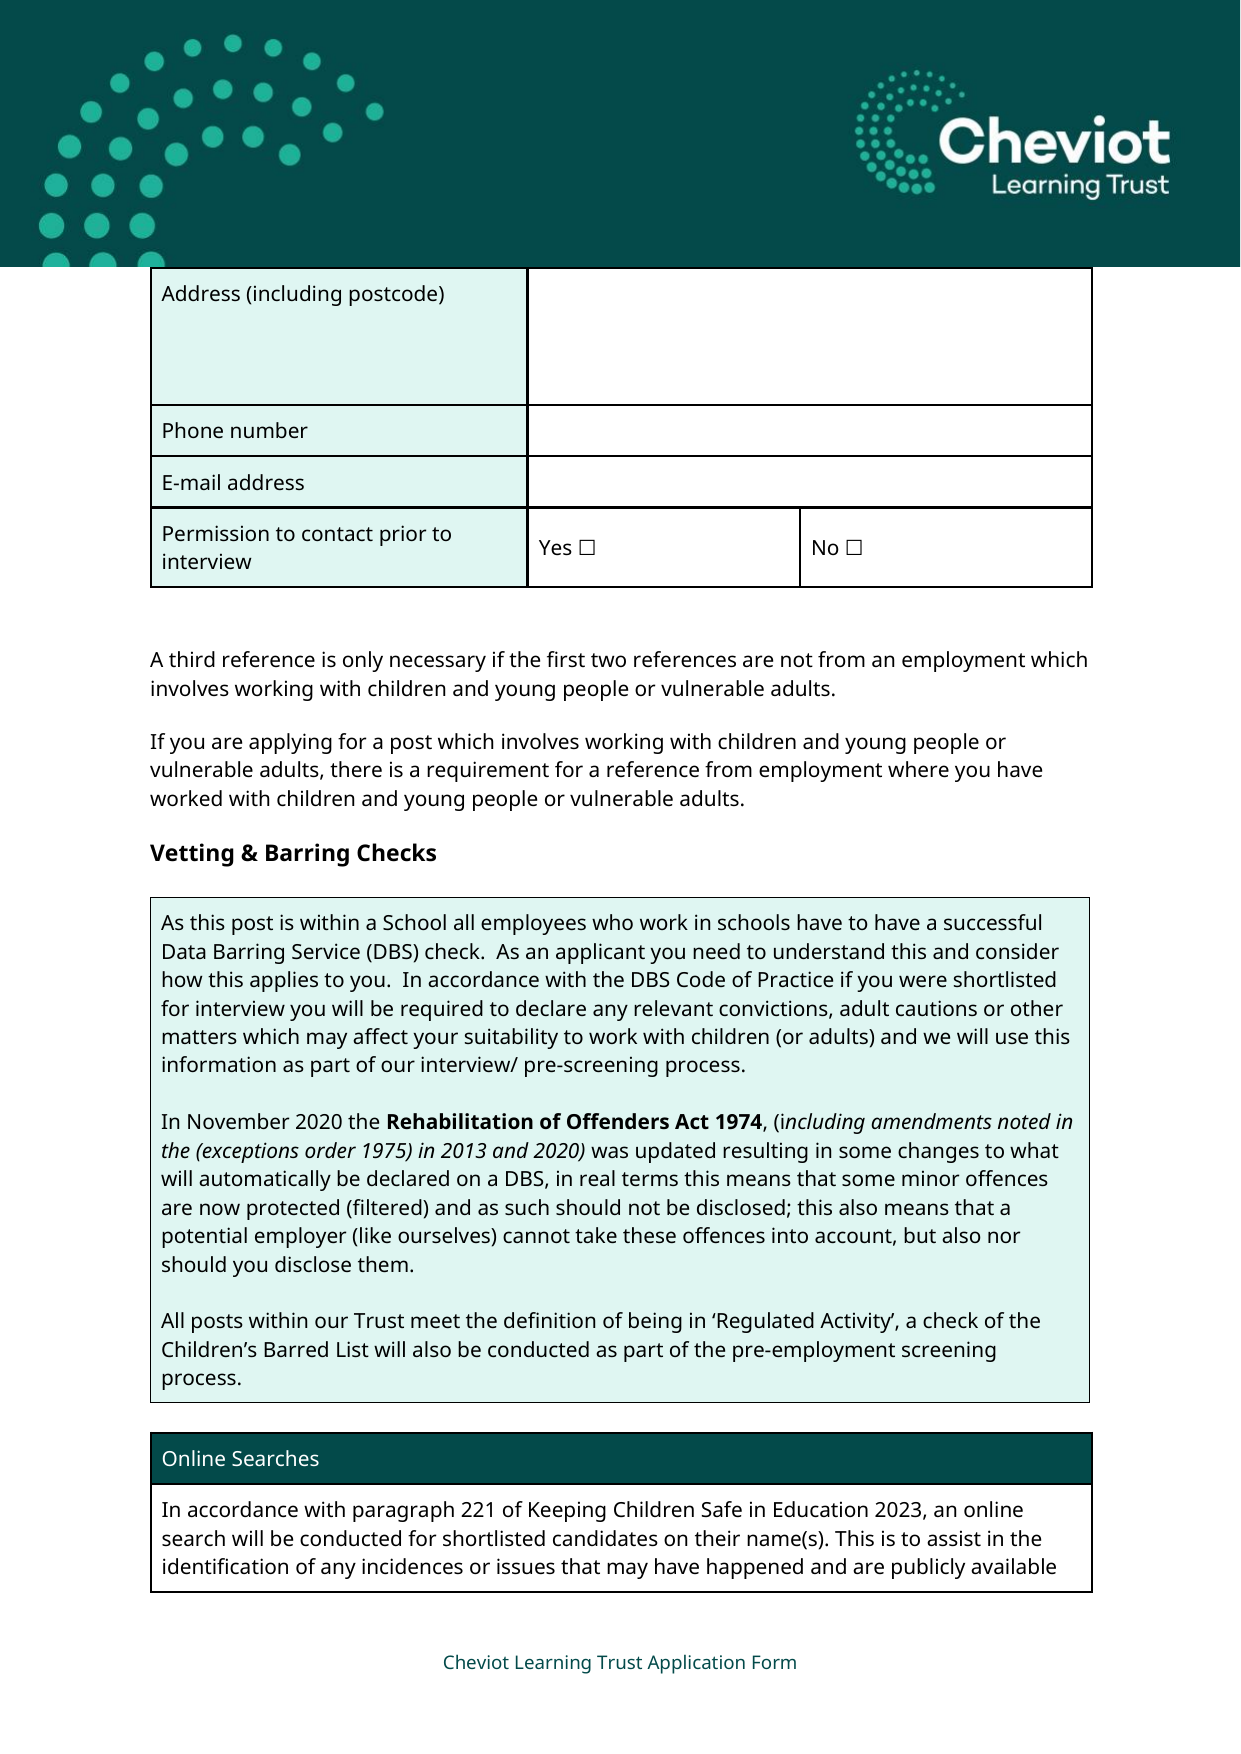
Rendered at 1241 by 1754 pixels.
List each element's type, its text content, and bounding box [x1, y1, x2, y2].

table_cell [529, 269, 1091, 404]
table_cell Address (including postcode) [152, 269, 526, 404]
table_cell Yes ☐ [529, 509, 799, 586]
table_cell No ☐ [801, 509, 1091, 586]
table_header Online Searches [152, 1434, 1091, 1483]
table_cell Permission to contact prior to interview [152, 509, 526, 586]
table_cell Phone number [152, 406, 526, 455]
table_cell [529, 457, 1091, 506]
text Vetting & Barring Checks [150, 837, 1090, 869]
text A third reference is only necessary if the first two references are not from an employment which involves working with children and young people or vulnerable adults. [150, 645, 1090, 702]
table_cell E-mail address [152, 457, 526, 506]
picture [0, 0, 1241, 267]
text If you are applying for a post which involves working with children and young people or vulnerable adults, there is a requirement for a reference from employment where you have worked with children and young people or vulnerable adults. [150, 727, 1090, 812]
table_cell [529, 406, 1091, 455]
table_header As this post is within a School all employees who work in schools have to have a successful Data Barring Service (DBS) check. As an applicant you need to understand this and consider how this applies to you. In accordance with the DBS Code of Practice if you were shortlisted for interview you will be required to declare any relevant convictions, adult cautions or other matters which may affect your suitability to work with children (or adults) and we will use this information as part of our interview/ pre-screening process. In November 2020 the Rehabilitation of Offenders Act 1974, (including amendments noted in the (exceptions order 1975) in 2013 and 2020) was updated resulting in some changes to what will automatically be declared on a DBS, in real terms this means that some minor offences are now protected (filtered) and as such should not be disclosed; this also means that a potential employer (like ourselves) cannot take these offences into account, but also nor should you disclose them. All posts within our Trust meet the definition of being in ‘Regulated Activity’, a check of the Children’s Barred List will also be conducted as part of the pre-employment screening process. [151, 898, 1089, 1402]
